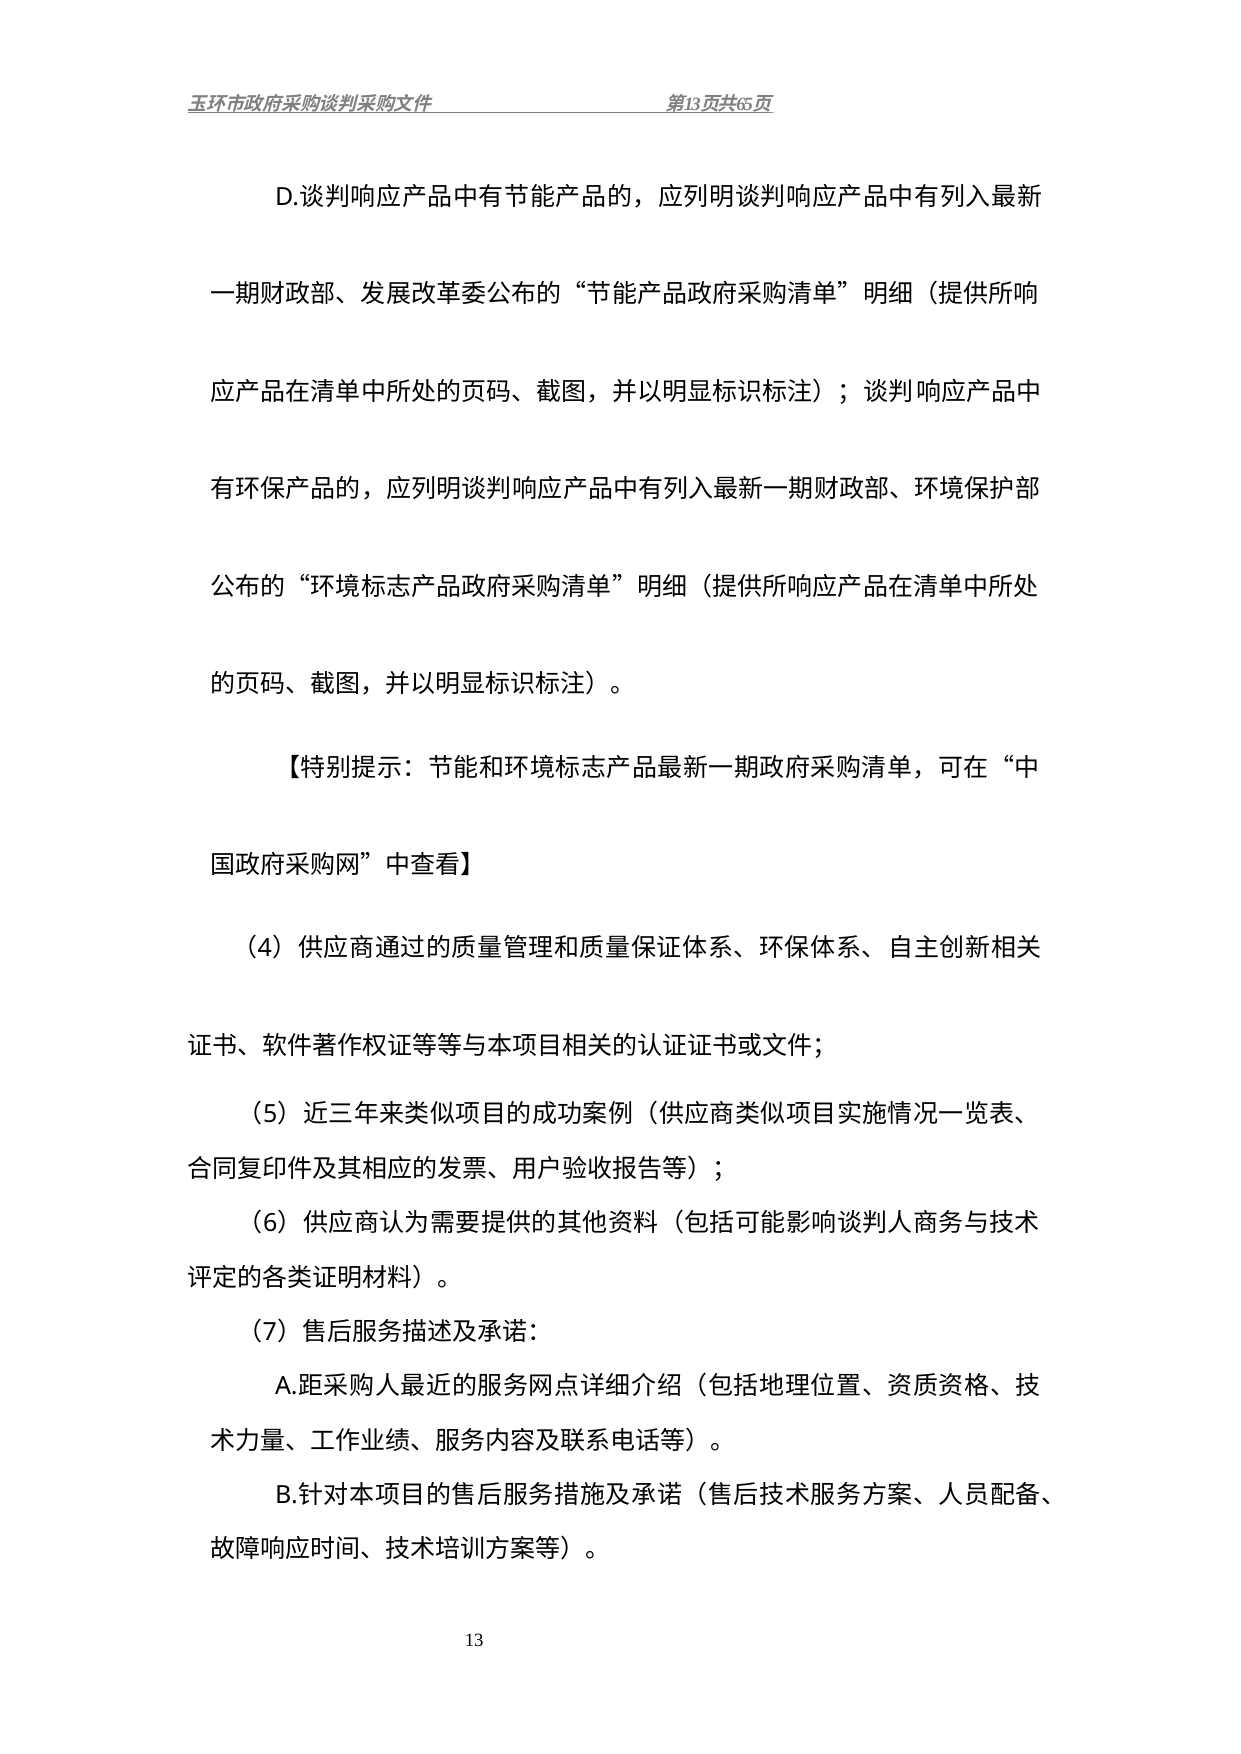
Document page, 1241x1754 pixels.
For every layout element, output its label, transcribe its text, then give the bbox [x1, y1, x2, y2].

text （7）售后服务描述及承诺： [187, 1311, 1042, 1348]
text （4）供应商通过的质量管理和质量保证体系、环保体系、自主创新相关证书、软件著作权证等等与本项目相关的认证证书或文件； [187, 913, 1042, 1076]
text B.针对本项目的售后服务措施及承诺（售后技术服务方案、人员配备、故障响应时间、技术培训方案等）。 [210, 1474, 1042, 1565]
text A.距采购人最近的服务网点详细介绍（包括地理位置、资质资格、技术力量、工作业绩、服务内容及联系电话等）。 [210, 1366, 1042, 1456]
text 【特别提示：节能和环境标志产品最新一期政府采购清单，可在“中国政府采购网”中查看】 [210, 733, 1042, 895]
text （6）供应商认为需要提供的其他资料（包括可能影响谈判人商务与技术评定的各类证明材料）。 [187, 1203, 1042, 1293]
text D.谈判响应产品中有节能产品的，应列明谈判响应产品中有列入最新一期财政部、发展改革委公布的“节能产品政府采购清单”明细（提供所响应产品在清单中所处的页码、截图，并以明显标识标注）；谈判响应产品中有环保产品的，应列明谈判响应产品中有列入最新一期财政部、环境保护部公布的“环境标志产品政府采购清单”明细（提供所响应产品在清单中所处的页码、截图，并以明显标识标注）。 [210, 162, 1042, 714]
text （5）近三年来类似项目的成功案例（供应商类似项目实施情况一览表、合同复印件及其相应的发票、用户验收报告等）； [187, 1094, 1042, 1184]
